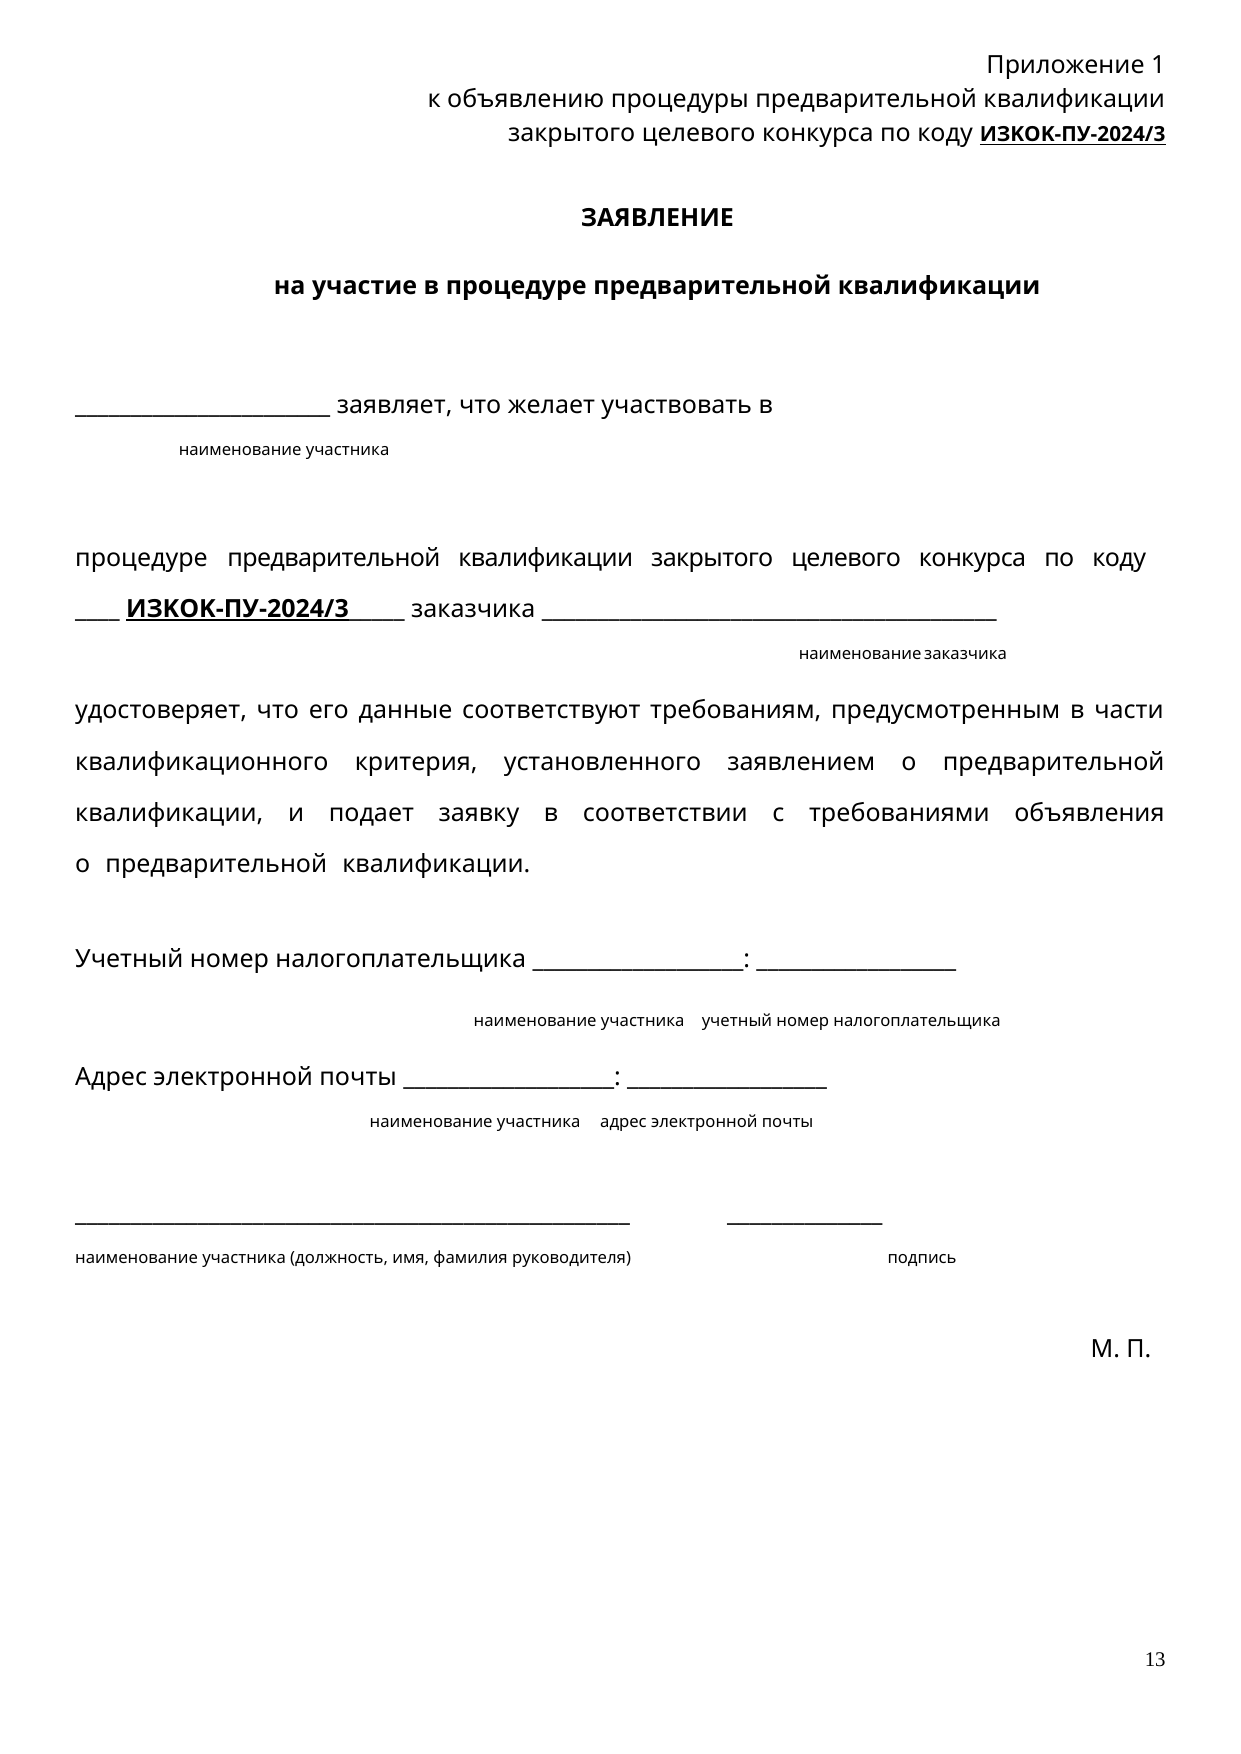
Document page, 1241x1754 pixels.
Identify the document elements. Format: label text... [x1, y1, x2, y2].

text Приложение 1 [75, 47, 1165, 81]
text наименование заказчика [725, 641, 1165, 664]
text процедуре предварительной квалификации закрытого целевого конкурса по коду ____ ИЗKOK-ПУ-2024/3_____ заказчика _________________________________________ [75, 539, 1165, 624]
text М. П. [75, 1330, 1165, 1364]
text Учетный номер налогоплательщика ___________________: __________________ [75, 940, 1165, 974]
subtitle на участие в процедуре предварительной квалификации [134, 268, 1106, 302]
text наименование участника адрес электронной почты [75, 1110, 1165, 1133]
text Адрес электронной почты ___________________: __________________ [75, 1059, 1165, 1093]
text к объявлению процедуры предварительной квалификации [75, 81, 1165, 115]
text закрытого целевого конкурса по коду ИЗKOK-ПУ-2024/3 [75, 115, 1165, 149]
text наименование участника [104, 438, 1165, 460]
text __________________________________________________ ______________ [75, 1195, 1165, 1229]
text наименование участника (должность, имя, фамилия руководителя) подпись [75, 1246, 1165, 1269]
text ЗАЯВЛЕНИЕ [134, 200, 1106, 234]
text наименование участника учетный номер налогоплательщика [75, 1008, 1165, 1031]
text удостоверяет, что его данные соответствуют требованиям, предусмотренным в части квалификационного критерия, установленного заявлением о предварительной квалификации, и подает заявку в соответствии с требованиями объявления о предварительной квалификации. [75, 692, 1165, 879]
text _______________________ заявляет, что желает участвовать в [75, 387, 1165, 421]
